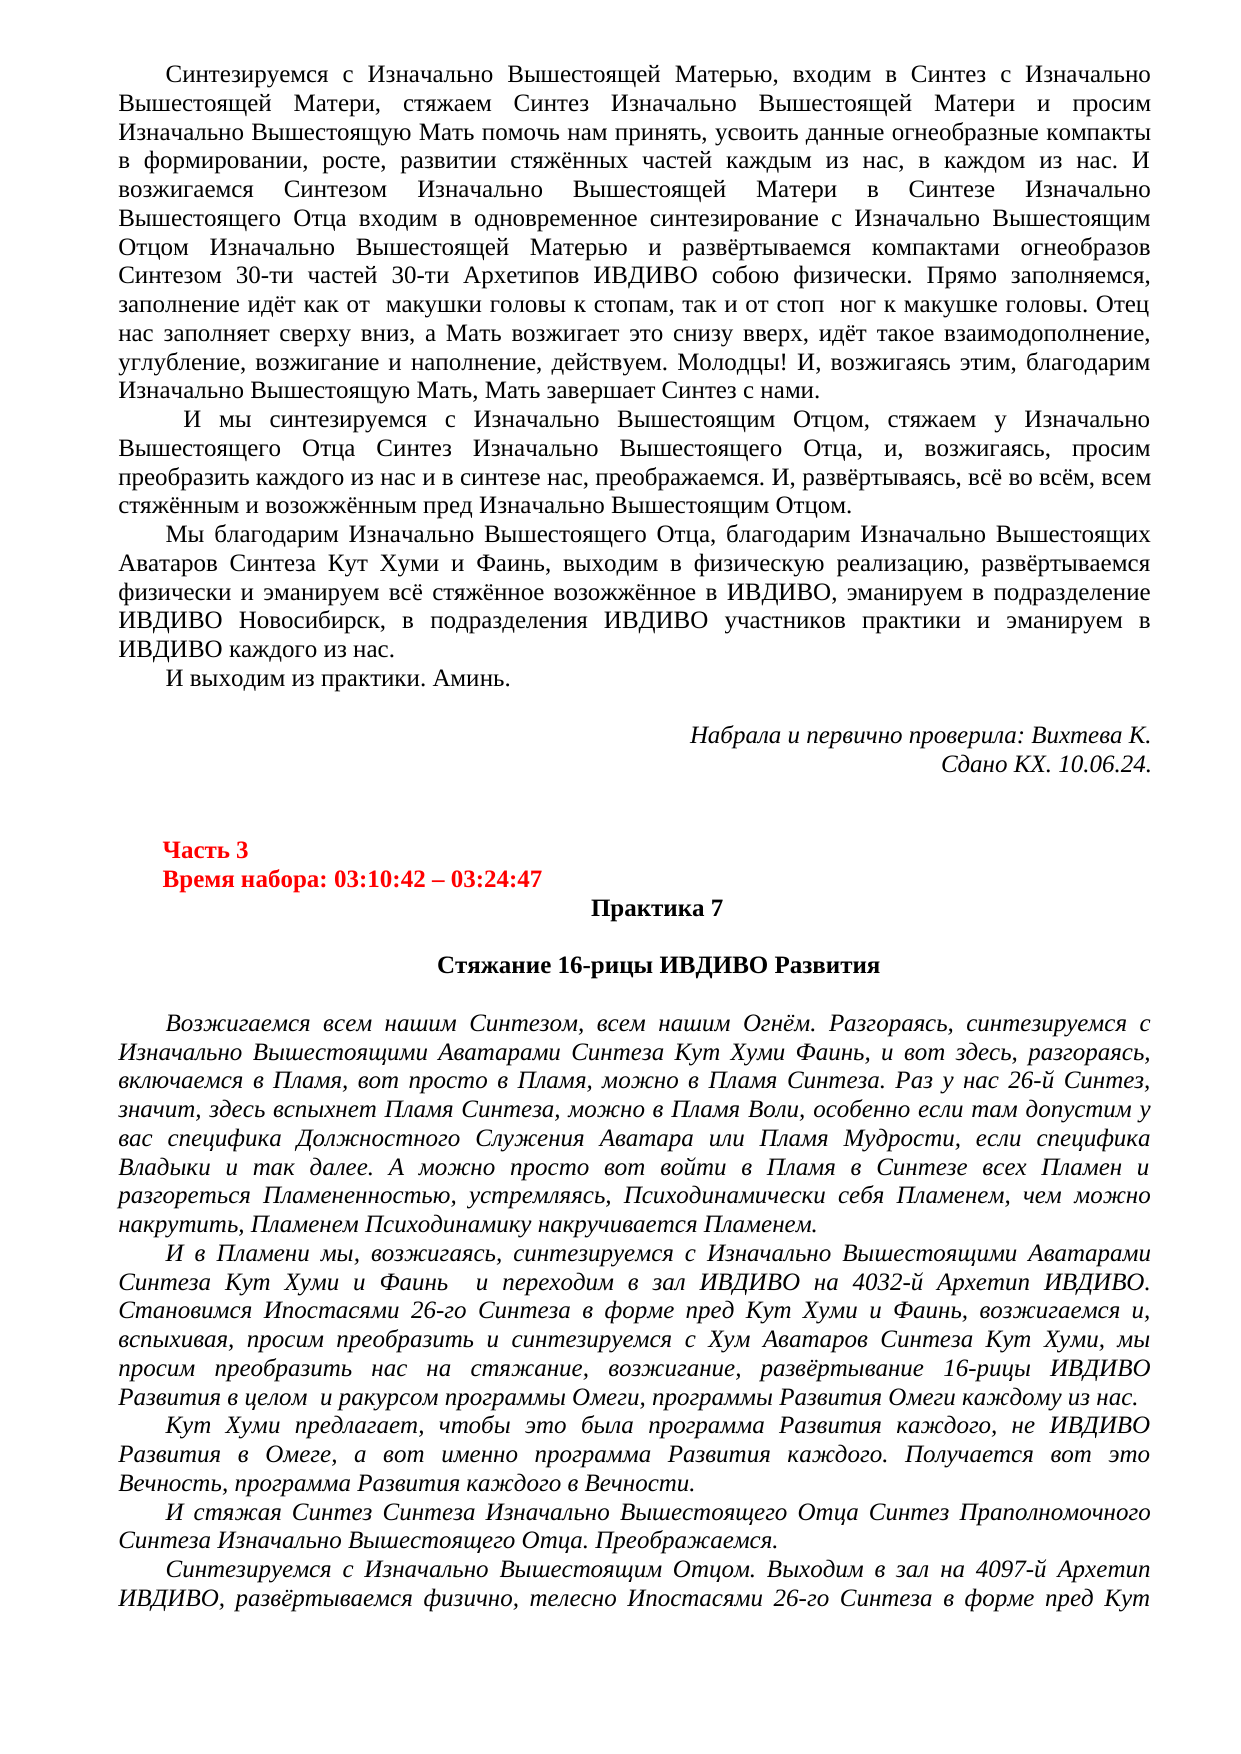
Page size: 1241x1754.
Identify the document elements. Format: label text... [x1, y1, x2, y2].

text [118, 1554, 1152, 1612]
text Возжигаемся всем нашим Синтезом, всем нашим Огнём. Разгораясь, синтезируемся с Изначально Вышестоящими Аватарами Синтеза Кут Хуми Фаинь, и вот здесь, разгораясь, включаемся в Пламя, вот просто в Пламя, можно в Пламя Синтеза. Раз у нас 26-й Синтез, значит, здесь вспыхнет Пламя Синтеза, можно в Пламя Воли, особенно если там допустим у вас специфика Должностного Служения Аватара или Пламя Мудрости, если специфика Владыки и так далее. А можно просто вот войти в Пламя в Синтезе всех Пламен и разгореться Пламененностью, устремляясь, Психодинамически себя Пламенем, чем можно накрутить, Пламенем Психодинамику накручивается Пламенем. [118, 1008, 1152, 1238]
text Сдано КХ. 10.06.24. [118, 749, 1152, 778]
text Время набора: 03:10:42 – 03:24:47 [118, 864, 1152, 893]
text Кут Хуми предлагает, чтобы это была программа Развития каждого, не ИВДИВО Развития в Омеге, а вот именно программа Развития каждого. Получается вот это Вечность, программа Развития каждого в Вечности. [118, 1410, 1152, 1497]
text Стяжание 16-рицы ИВДИВО Развития [118, 950, 1152, 979]
text И в Пламени мы, возжигаясь, синтезируемся с Изначально Вышестоящими Аватарами Синтеза Кут Хуми и Фаинь и переходим в зал ИВДИВО на 4032-й Архетип ИВДИВО. Становимся Ипостасями 26-го Синтеза в форме пред Кут Хуми и Фаинь, возжигаемся и, вспыхивая, просим преобразить и синтезируемся с Хум Аватаров Синтеза Кут Хуми, мы просим преобразить нас на стяжание, возжигание, развёртывание 16-рицы ИВДИВО Развития в целом и ракурсом программы Омеги, программы Развития Омеги каждому из нас. [118, 1238, 1152, 1410]
text И выходим из практики. Аминь. [118, 663, 1152, 692]
text Практика 7 [118, 893, 1152, 922]
text Набрала и первично проверила: Вихтева К. [118, 720, 1152, 749]
text И стяжая Синтез Синтеза Изначально Вышестоящего Отца Синтез Праполномочного Синтеза Изначально Вышестоящего Отца. Преображаемся. [118, 1497, 1152, 1554]
text Мы благодарим Изначально Вышестоящего Отца, благодарим Изначально Вышестоящих Аватаров Синтеза Кут Хуми и Фаинь, выходим в физическую реализацию, развёртываемся физически и эманируем всё стяжённое возожжённое в ИВДИВО, эманируем в подразделение ИВДИВО Новосибирск, в подразделения ИВДИВО участников практики и эманируем в ИВДИВО каждого из нас. [118, 519, 1152, 663]
text Синтезируемся с Изначально Вышестоящей Матерью, входим в Синтез с Изначально Вышестоящей Матери, стяжаем Синтез Изначально Вышестоящей Матери и просим Изначально Вышестоящую Мать помочь нам принять, усвоить данные огнеобразные компакты в формировании, росте, развитии стяжённых частей каждым из нас, в каждом из нас. И возжигаемся Синтезом Изначально Вышестоящей Матери в Синтезе Изначально Вышестоящего Отца входим в одновременное синтезирование с Изначально Вышестоящим Отцом Изначально Вышестоящей Матерью и развёртываемся компактами огнеобразов Синтезом 30-ти частей 30-ти Архетипов ИВДИВО собою физически. Прямо заполняемся, заполнение идёт как от макушки головы к стопам, так и от стоп ног к макушке головы. Отец нас заполняет сверху вниз, а Мать возжигает это снизу вверх, идёт такое взаимодополнение, углубление, возжигание и наполнение, действуем. Молодцы! И, возжигаясь этим, благодарим Изначально Вышестоящую Мать, Мать завершает Синтез с нами. [118, 59, 1152, 404]
text Часть 3 [118, 835, 1152, 864]
text И мы синтезируемся с Изначально Вышестоящим Отцом, стяжаем у Изначально Вышестоящего Отца Синтез Изначально Вышестоящего Отца, и, возжигаясь, просим преобразить каждого из нас и в синтезе нас, преображаемся. И, развёртываясь, всё во всём, всем стяжённым и возожжённым пред Изначально Вышестоящим Отцом. [118, 404, 1152, 519]
